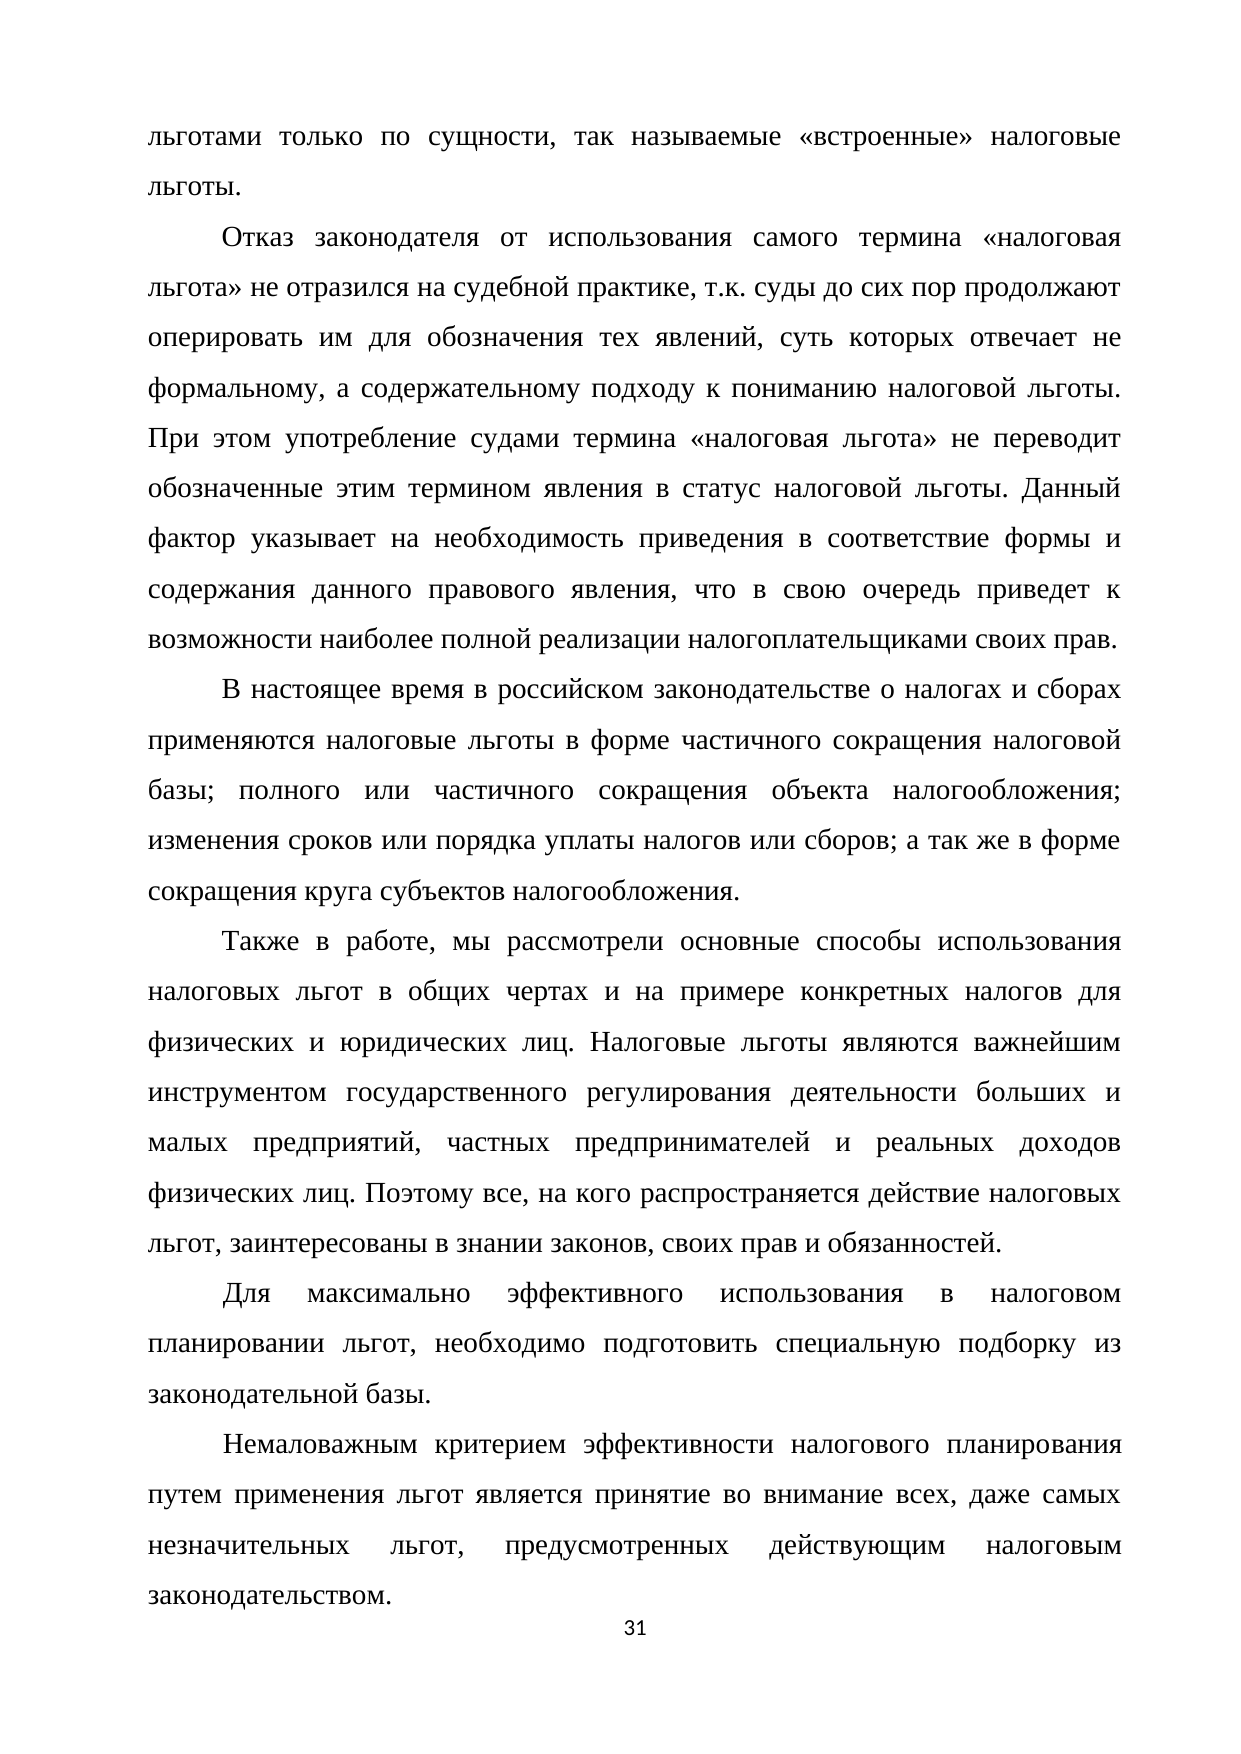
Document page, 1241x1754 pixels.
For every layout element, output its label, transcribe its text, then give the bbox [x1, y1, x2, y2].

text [148, 118, 1122, 202]
text Немаловажным критерием эффективности налогового планирования путем применения льгот является принятие во внимание всех, даже самых незначительных льгот, предусмотренных действующим налоговым законодательством. [148, 1426, 1122, 1611]
text Для максимально эффективного использования в налоговом планировании льгот, необходимо подготовить специальную подборку из законодательной базы. [148, 1275, 1122, 1409]
text В настоящее время в российском законодательстве о налогах и сборах применяются налоговые льготы в форме частичного сокращения налоговой базы; полного или частичного сокращения объекта налогообложения; изменения сроков или порядка уплаты налогов или сборов; а так же в форме сокращения круга субъектов налогообложения. [148, 672, 1122, 906]
text Также в работе, мы рассмотрели основные способы использования налоговых льгот в общих чертах и на примере конкретных налогов для физических и юридических лиц. Налоговые льготы являются важнейшим инструментом государственного регулирования деятельности больших и малых предприятий, частных предпринимателей и реальных доходов физических лиц. Поэтому все, на кого распространяется действие налоговых льгот, заинтересованы в знании законов, своих прав и обязанностей. [148, 923, 1122, 1258]
text Отказ законодателя от использования самого термина «налоговая льгота» не отразился на судебной практике, т.к. суды до сих пор продолжают оперировать им для обозначения тех явлений, суть которых отвечает не формальному, а содержательному подходу к пониманию налоговой льготы. При этом употребление судами термина «налоговая льгота» не переводит обозначенные этим термином явления в статус налоговой льготы. Данный фактор указывает на необходимость приведения в соответствие формы и содержания данного правового явления, что в свою очередь приведет к возможности наиболее полной реализации налогоплательщиками своих прав. [148, 219, 1122, 655]
